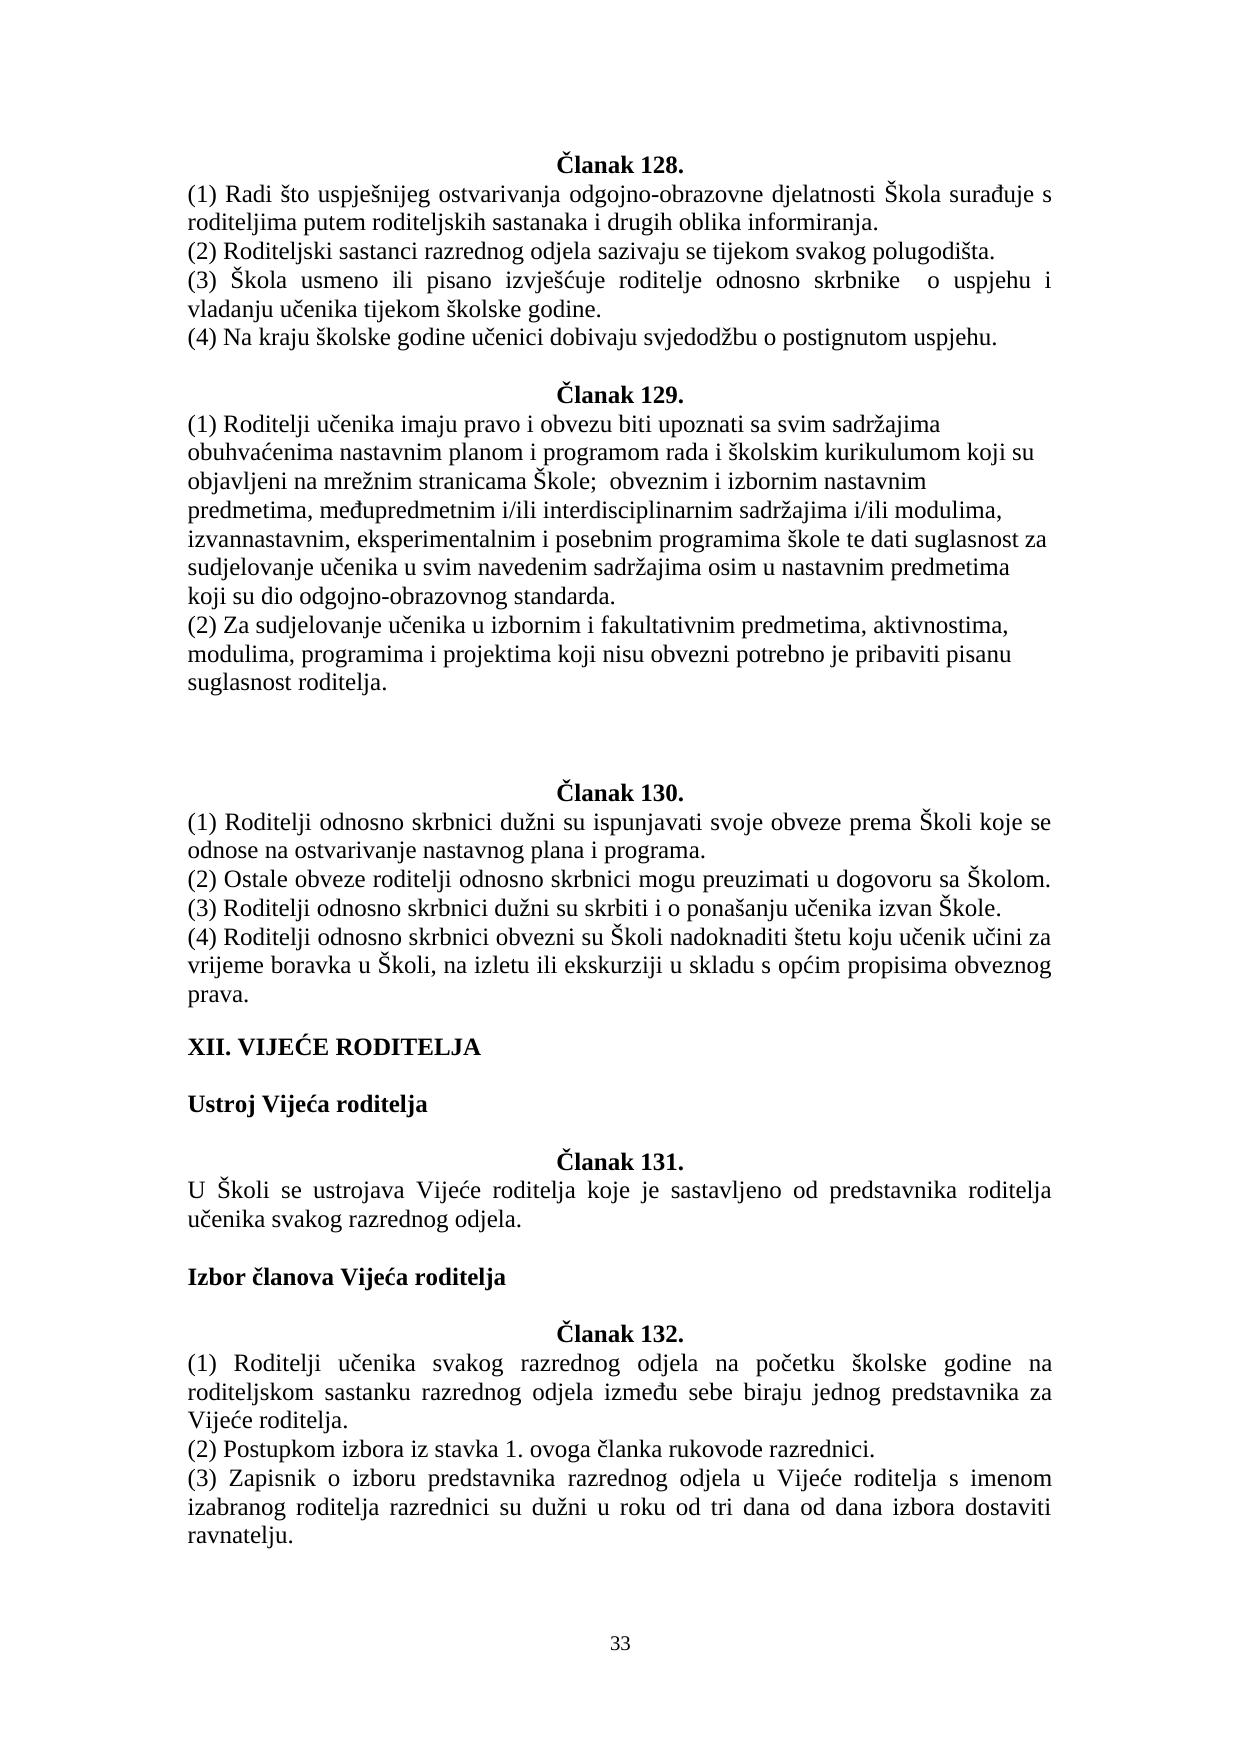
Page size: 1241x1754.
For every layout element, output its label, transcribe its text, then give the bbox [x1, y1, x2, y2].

text (4) Na kraju školske godine učenici dobivaju svjedodžbu o postignutom uspjehu. [187, 322, 1053, 351]
text Članak 128. [187, 150, 1053, 179]
text Članak 132. [187, 1319, 1053, 1348]
text (2) Ostale obveze roditelji odnosno skrbnici mogu preuzimati u dogovoru sa Školom. (3) Roditelji odnosno skrbnici dužni su skrbiti i o ponašanju učenika izvan Škole. [187, 864, 1053, 922]
text (1) Roditelji učenika svakog razrednog odjela na početku školske godine na roditeljskom sastanku razrednog odjela između sebe biraju jednog predstavnika za Vijeće roditelja. [187, 1348, 1053, 1434]
text Članak 131. [187, 1147, 1053, 1176]
text Ustroj Vijeća roditelja [187, 1089, 1053, 1118]
text (4) Roditelji odnosno skrbnici obvezni su Školi nadoknaditi štetu koju učenik učini za vrijeme boravka u Školi, na izletu ili ekskurziji u skladu s općim propisima obveznog prava. [187, 922, 1053, 1008]
text Izbor članova Vijeća roditelja [187, 1262, 1053, 1291]
text (1) Roditelji učenika imaju pravo i obvezu biti upoznati sa svim sadržajima obuhvaćenima nastavnim planom i programom rada i školskim kurikulumom koji su objavljeni na mrežnim stranicama Škole; obveznim i izbornim nastavnim predmetima, međupredmetnim i/ili interdisciplinarnim sadržajima i/ili modulima, izvannastavnim, eksperimentalnim i posebnim programima škole te dati suglasnost za sudjelovanje učenika u svim navedenim sadržajima osim u nastavnim predmetima koji su dio odgojno-obrazovnog standarda. [187, 409, 1053, 610]
text U Školi se ustrojava Vijeće roditelja koje je sastavljeno od predstavnika roditelja učenika svakog razrednog odjela. [187, 1176, 1053, 1233]
text (3) Škola usmeno ili pisano izvješćuje roditelje odnosno skrbnike o uspjehu i vladanju učenika tijekom školske godine. [187, 265, 1053, 322]
text (3) Zapisnik o izboru predstavnika razrednog odjela u Vijeće roditelja s imenom izabranog roditelja razrednici su dužni u roku od tri dana od dana izbora dostaviti ravnatelju. [187, 1463, 1053, 1549]
text (1) Radi što uspješnijeg ostvarivanja odgojno-obrazovne djelatnosti Škola surađuje s roditeljima putem roditeljskih sastanaka i drugih oblika informiranja. [187, 179, 1053, 236]
text (2) Za sudjelovanje učenika u izbornim i fakultativnim predmetima, aktivnostima, modulima, programima i projektima koji nisu obvezni potrebno je pribaviti pisanu suglasnost roditelja. [187, 610, 1053, 720]
text Članak 129. [187, 380, 1053, 409]
text (2) Roditeljski sastanci razrednog odjela sazivaju se tijekom svakog polugodišta. [187, 236, 1053, 265]
text (1) Roditelji odnosno skrbnici dužni su ispunjavati svoje obveze prema Školi koje se odnose na ostvarivanje nastavnog plana i programa. [187, 807, 1053, 864]
text Članak 130. [187, 778, 1053, 807]
text XII. VIJEĆE RODITELJA [187, 1032, 1053, 1061]
text (2) Postupkom izbora iz stavka 1. ovoga članka rukovode razrednici. [187, 1434, 1053, 1463]
